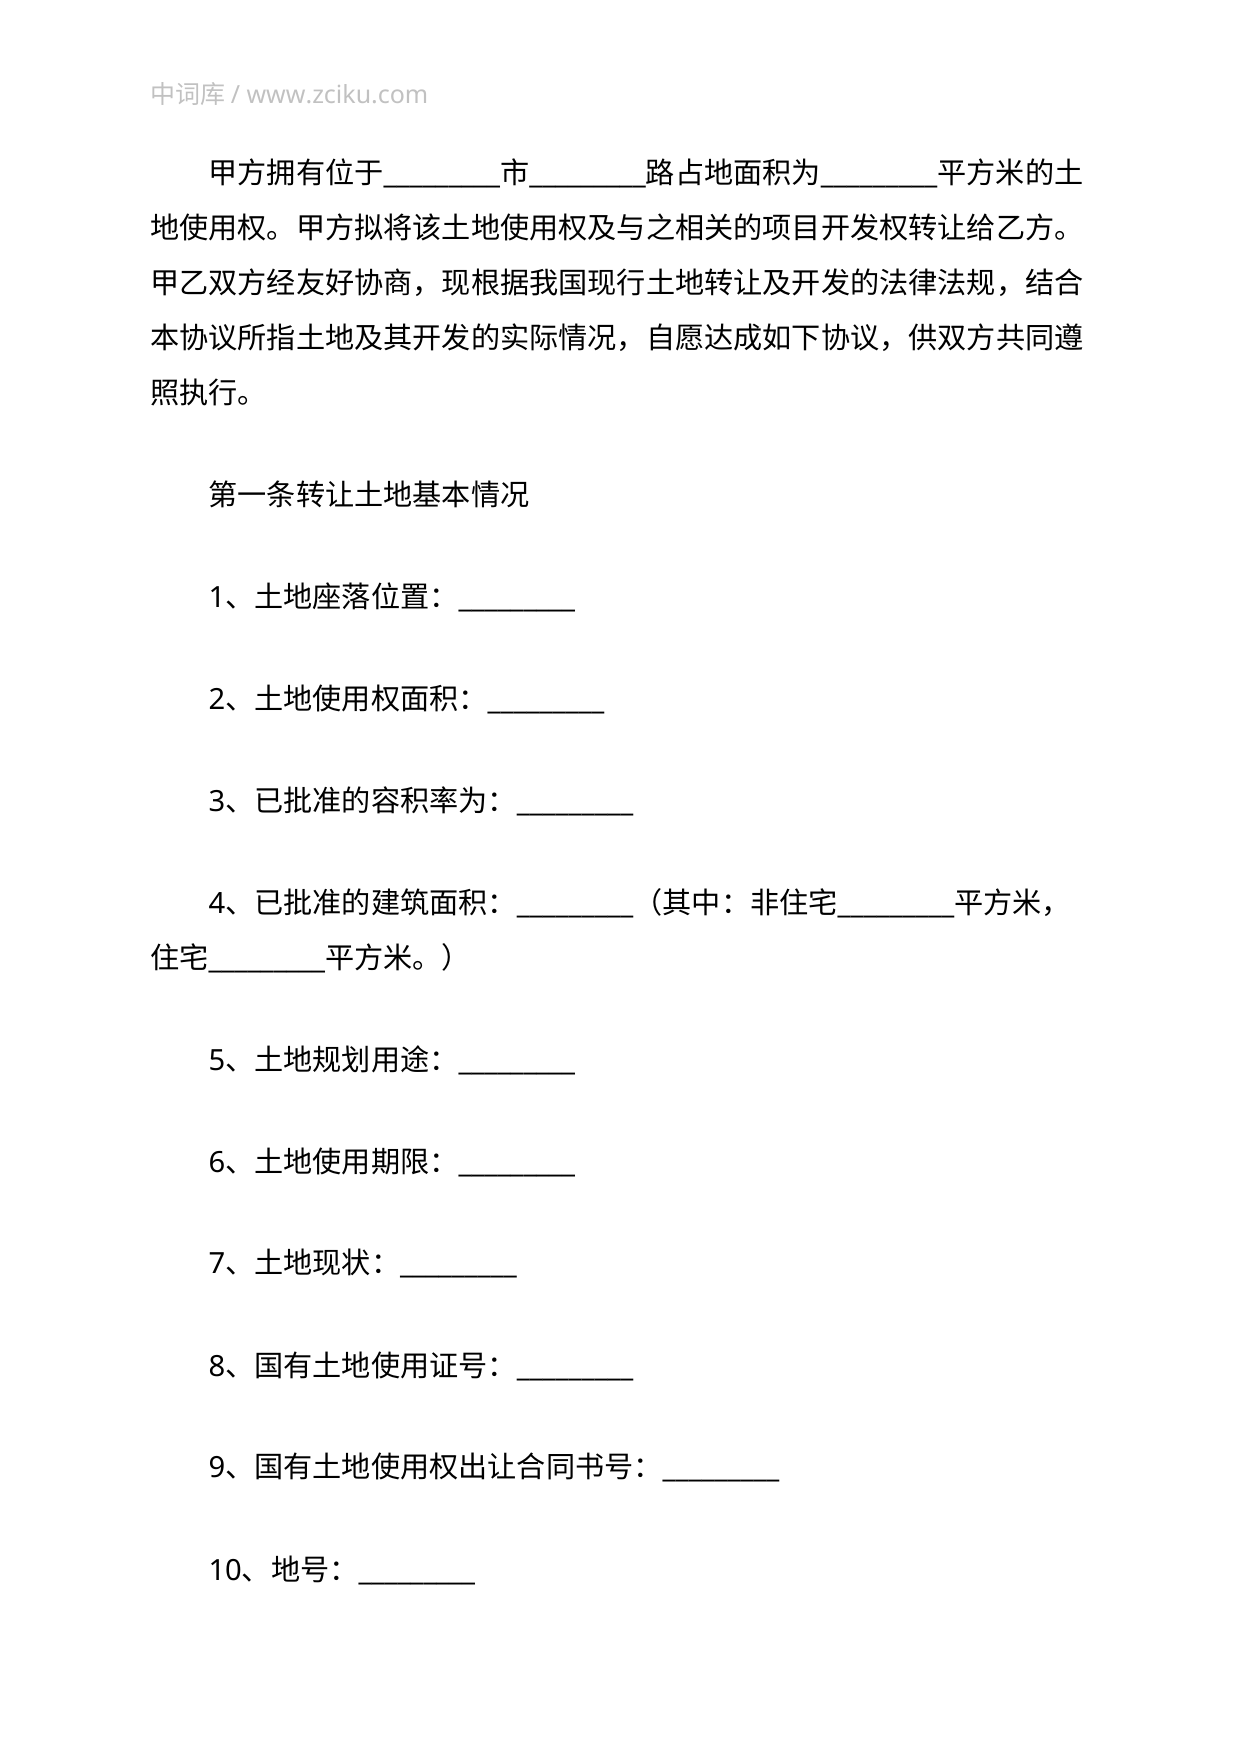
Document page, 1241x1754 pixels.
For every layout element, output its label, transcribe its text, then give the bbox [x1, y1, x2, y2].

text 9、国有土地使用权出让合同书号：_________ [150, 1444, 1090, 1486]
text 8、国有土地使用证号：_________ [150, 1342, 1090, 1384]
text 7、土地现状：_________ [150, 1240, 1090, 1282]
text 6、土地使用期限：_________ [150, 1138, 1090, 1181]
text 5、土地规划用途：_________ [150, 1036, 1090, 1078]
text 4、已批准的建筑面积：_________（其中：非住宅_________平方米，住宅_________平方米。） [150, 879, 1090, 977]
text 10、地号：_________ [150, 1546, 1090, 1588]
text 甲方拥有位于_________市_________路占地面积为_________平方米的土地使用权。甲方拟将该土地使用权及与之相关的项目开发权转让给乙方。甲乙双方经友好协商，现根据我国现行土地转让及开发的法律法规，结合本协议所指土地及其开发的实际情况，自愿达成如下协议，供双方共同遵照执行。 [150, 150, 1090, 412]
text 3、已批准的容积率为：_________ [150, 777, 1090, 819]
text 1、土地座落位置：_________ [150, 573, 1090, 616]
text 第一条转让土地基本情况 [150, 471, 1090, 514]
text 2、土地使用权面积：_________ [150, 675, 1090, 718]
